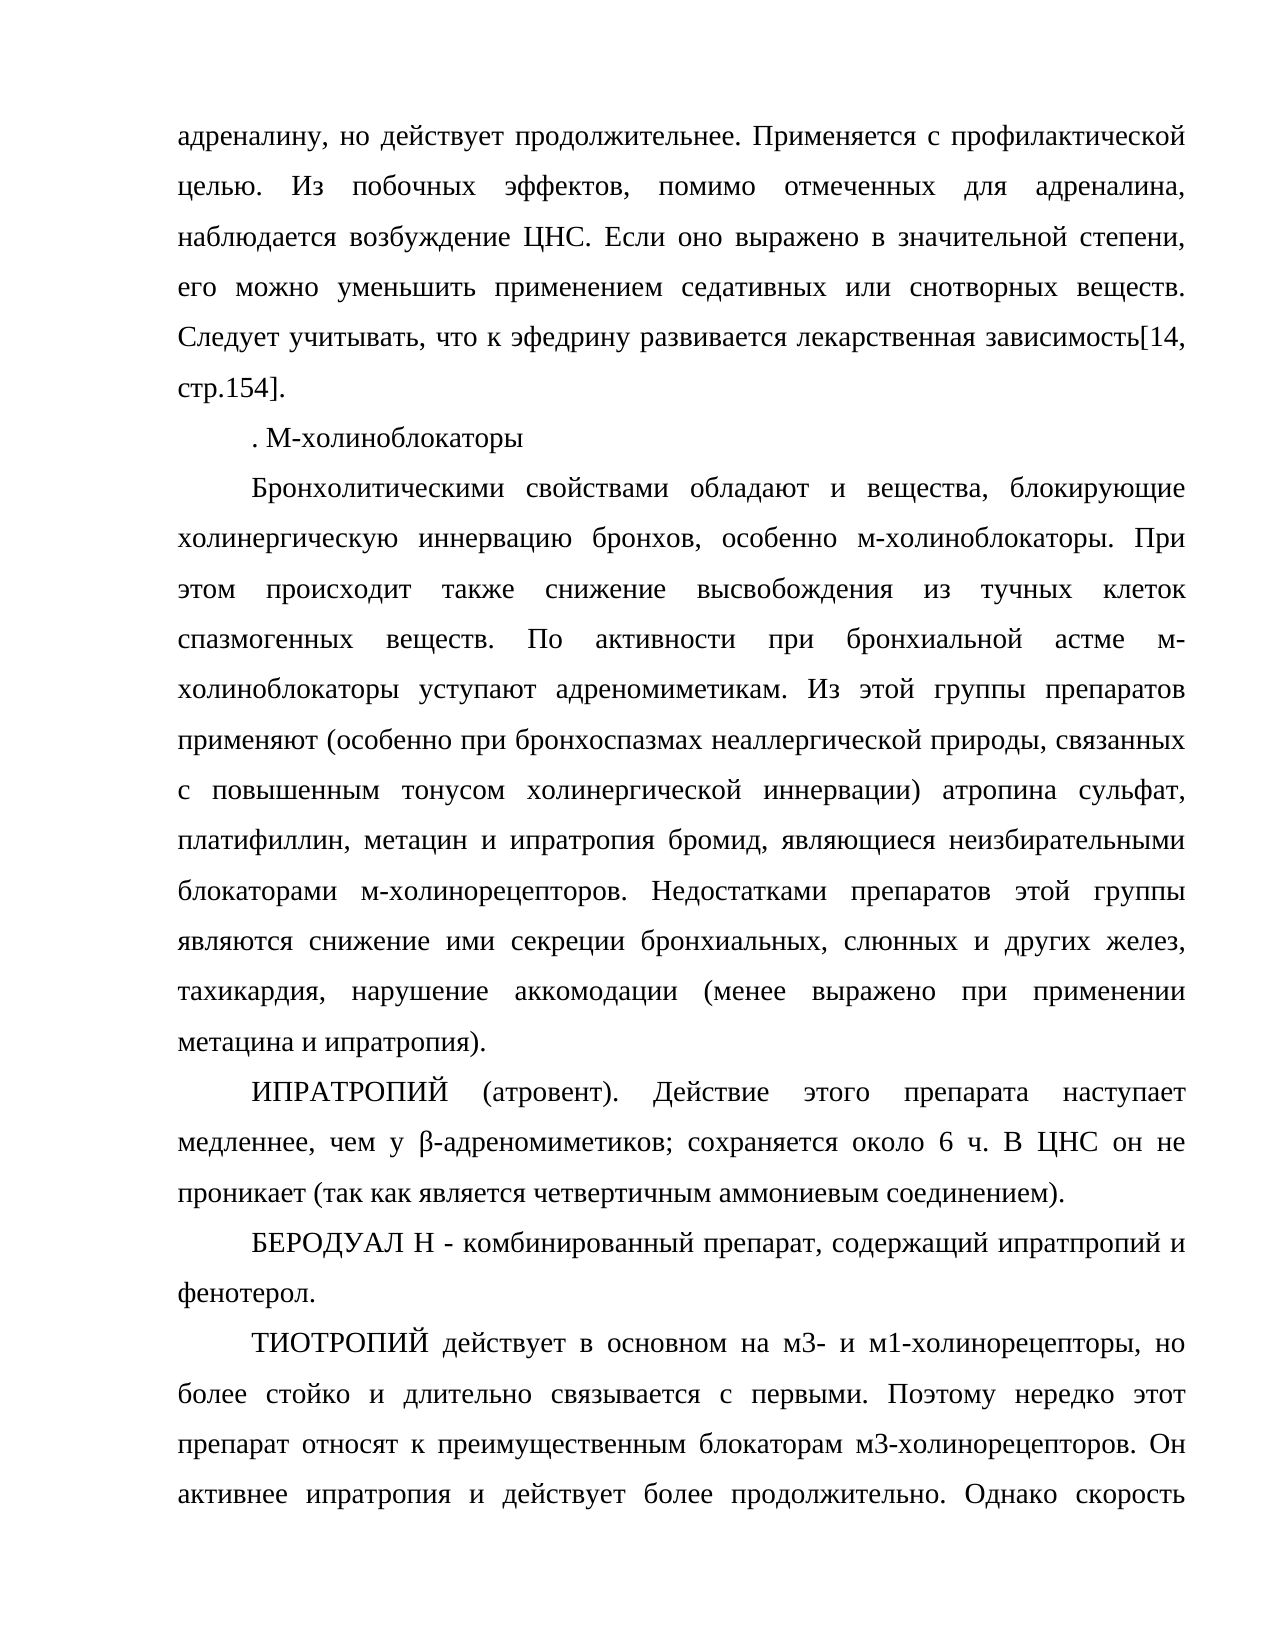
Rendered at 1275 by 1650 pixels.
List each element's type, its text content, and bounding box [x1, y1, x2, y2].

text БЕРОДУАЛ Н - комбинированный препарат, содержащий ипратпропий и фенотерол. [177, 1225, 1186, 1309]
text . М-холиноблокаторы [177, 420, 1186, 453]
text ИПРАТРОПИЙ (атровент). Действие этого препарата наступает медленнее, чем у β-адреномиметиков; сохраняется около 6 ч. В ЦНС он не проникает (так как является четвертичным аммониевым соединением). [177, 1074, 1186, 1208]
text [177, 118, 1186, 403]
text Бронхолитическими свойствами обладают и вещества, блокирующие холинергическую иннервацию бронхов, особенно м-холиноблокаторы. При этом происходит также снижение высвобождения из тучных клеток спазмогенных веществ. По активности при бронхиальной астме м-холиноблокаторы уступают адреномиметикам. Из этой группы препаратов применяют (особенно при бронхоспазмах неаллергической природы, связанных с повышенным тонусом холинергической иннервации) атропина сульфат, платифиллин, метацин и ипратропия бромид, являющиеся неизбирательными блокаторами м-холинорецепторов. Недостатками препаратов этой группы являются снижение ими секреции бронхиальных, слюнных и других желез, тахикардия, нарушение аккомодации (менее выражено при применении метацина и ипратропия). [177, 470, 1186, 1057]
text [177, 1326, 1186, 1510]
